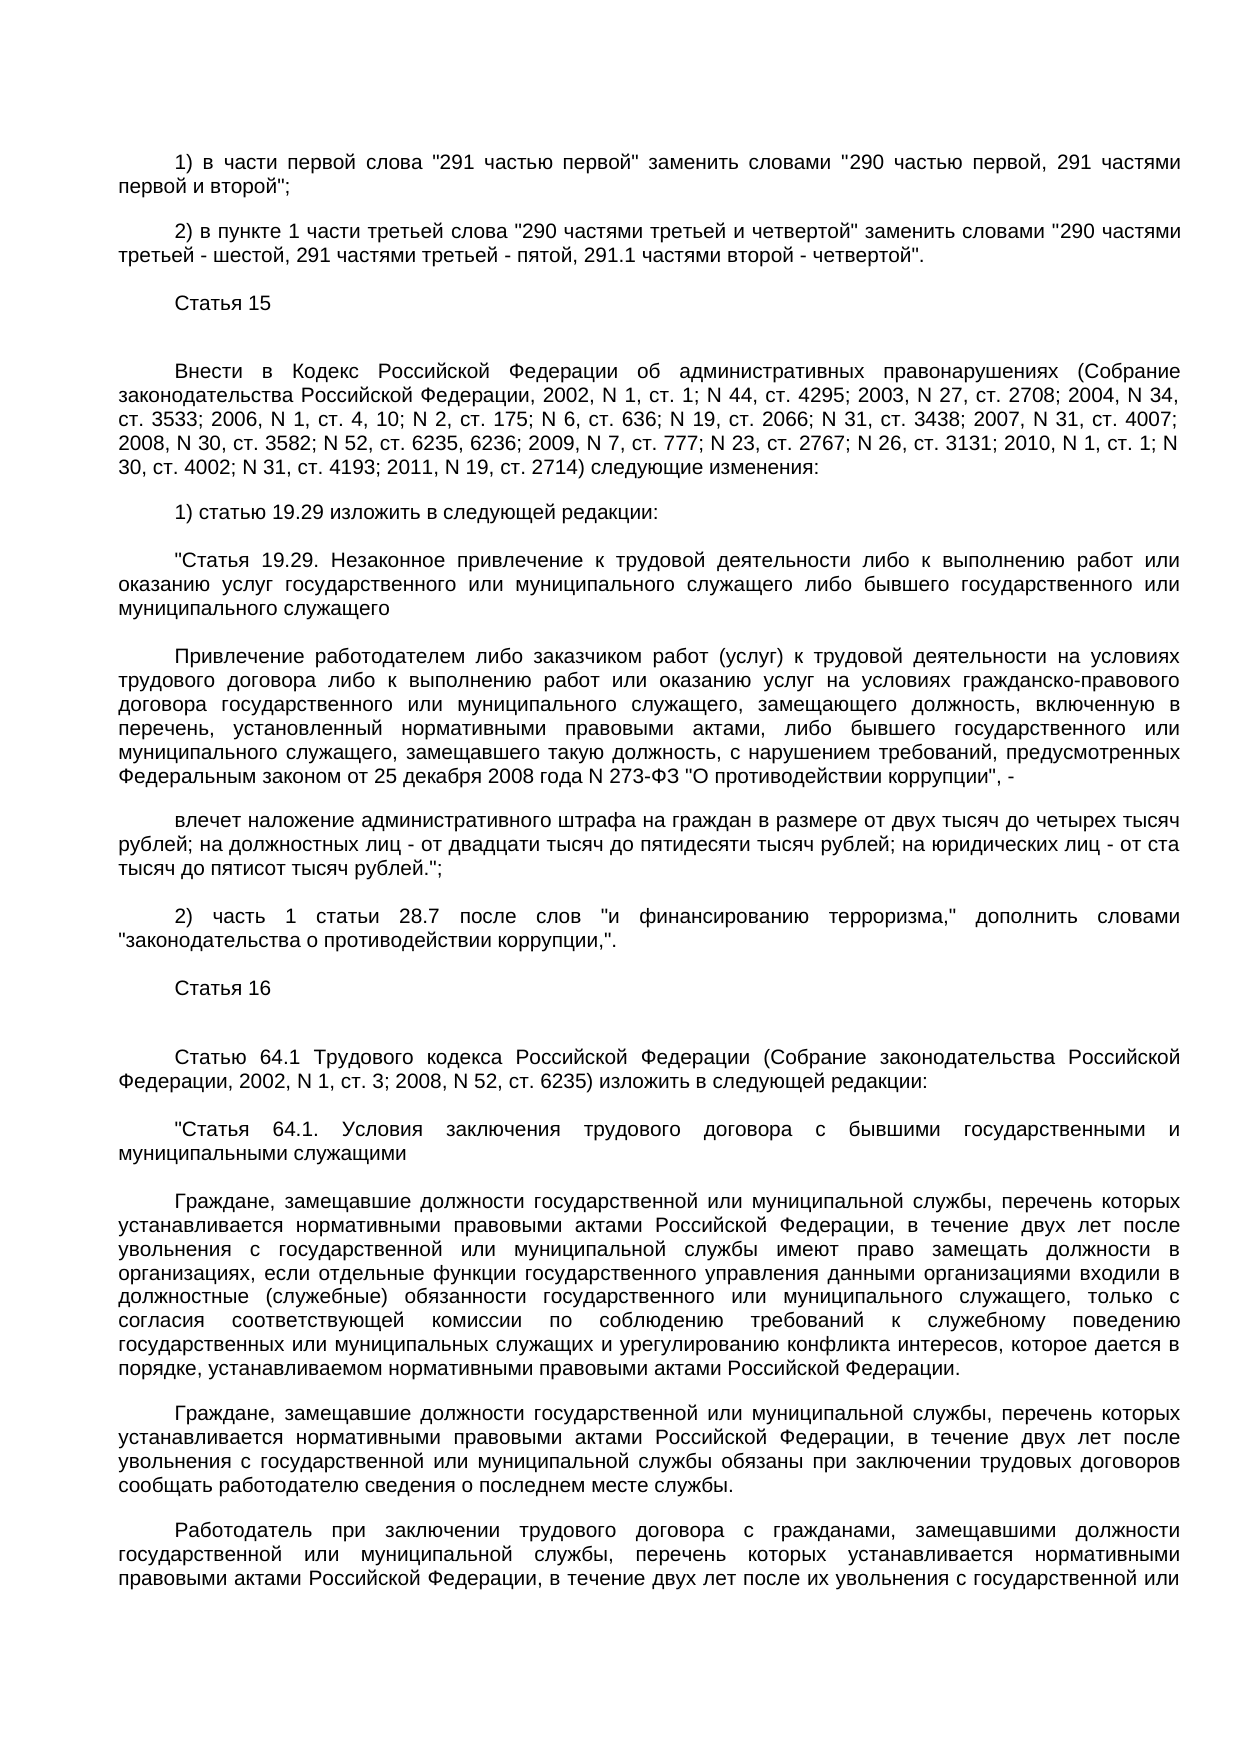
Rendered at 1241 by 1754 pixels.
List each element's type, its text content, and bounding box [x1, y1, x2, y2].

text влечет наложение административного штрафа на граждан в размере от двух тысяч до четырех тысяч рублей; на должностных лиц - от двадцати тысяч до пятидесяти тысяч рублей; на юридических лиц - от ста тысяч до пятисот тысяч рублей."; [118, 808, 1181, 880]
text Граждане, замещавшие должности государственной или муниципальной службы, перечень которых устанавливается нормативными правовыми актами Российской Федерации, в течение двух лет после увольнения с государственной или муниципальной службы обязаны при заключении трудовых договоров сообщать работодателю сведения о последнем месте службы. [118, 1401, 1181, 1497]
text 1) в части первой слова "291 частью первой" заменить словами "290 частью первой, 291 частями первой и второй"; [118, 150, 1181, 198]
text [118, 1518, 1181, 1589]
text Граждане, замещавшие должности государственной или муниципальной службы, перечень которых устанавливается нормативными правовыми актами Российской Федерации, в течение двух лет после увольнения с государственной или муниципальной службы имеют право замещать должности в организациях, если отдельные функции государственного управления данными организациями входили в должностные (служебные) обязанности государственного или муниципального служащего, только с согласия соответствующей комиссии по соблюдению требований к служебному поведению государственных или муниципальных служащих и урегулированию конфликта интересов, которое дается в порядке, устанавливаемом нормативными правовыми актами Российской Федерации. [118, 1188, 1181, 1380]
text Статья 16 [118, 976, 1181, 1000]
text 1) статью 19.29 изложить в следующей редакции: [118, 500, 1181, 524]
text Привлечение работодателем либо заказчиком работ (услуг) к трудовой деятельности на условиях трудового договора либо к выполнению работ или оказанию услуг на условиях гражданско-правового договора государственного или муниципального служащего, замещающего должность, включенную в перечень, установленный нормативными правовыми актами, либо бывшего государственного или муниципального служащего, замещавшего такую должность, с нарушением требований, предусмотренных Федеральным законом от 25 декабря 2008 года N 273-ФЗ "О противодействии коррупции", - [118, 644, 1181, 787]
text 2) часть 1 статьи 28.7 после слов "и финансированию терроризма," дополнить словами "законодательства о противодействии коррупции,". [118, 904, 1181, 952]
text Внести в Кодекс Российской Федерации об административных правонарушениях (Собрание законодательства Российской Федерации, 2002, N 1, ст. 1; N 44, ст. 4295; 2003, N 27, ст. 2708; 2004, N 34, ст. 3533; 2006, N 1, ст. 4, 10; N 2, ст. 175; N 6, ст. 636; N 19, ст. 2066; N 31, ст. 3438; 2007, N 31, ст. 4007; 2008, N 30, ст. 3582; N 52, ст. 6235, 6236; 2009, N 7, ст. 777; N 23, ст. 2767; N 26, ст. 3131; 2010, N 1, ст. 1; N 30, ст. 4002; N 31, ст. 4193; 2011, N 19, ст. 2714) следующие изменения: [118, 359, 1181, 479]
text Статья 15 [118, 291, 1181, 314]
text "Статья 19.29. Незаконное привлечение к трудовой деятельности либо к выполнению работ или оказанию услуг государственного или муниципального служащего либо бывшего государственного или муниципального служащего [118, 548, 1181, 620]
text "Статья 64.1. Условия заключения трудового договора с бывшими государственными и муниципальными служащими [118, 1117, 1181, 1164]
text Статью 64.1 Трудового кодекса Российской Федерации (Собрание законодательства Российской Федерации, 2002, N 1, ст. 3; 2008, N 52, ст. 6235) изложить в следующей редакции: [118, 1045, 1181, 1093]
text 2) в пункте 1 части третьей слова "290 частями третьей и четвертой" заменить словами "290 частями третьей - шестой, 291 частями третьей - пятой, 291.1 частями второй - четвертой". [118, 219, 1181, 267]
